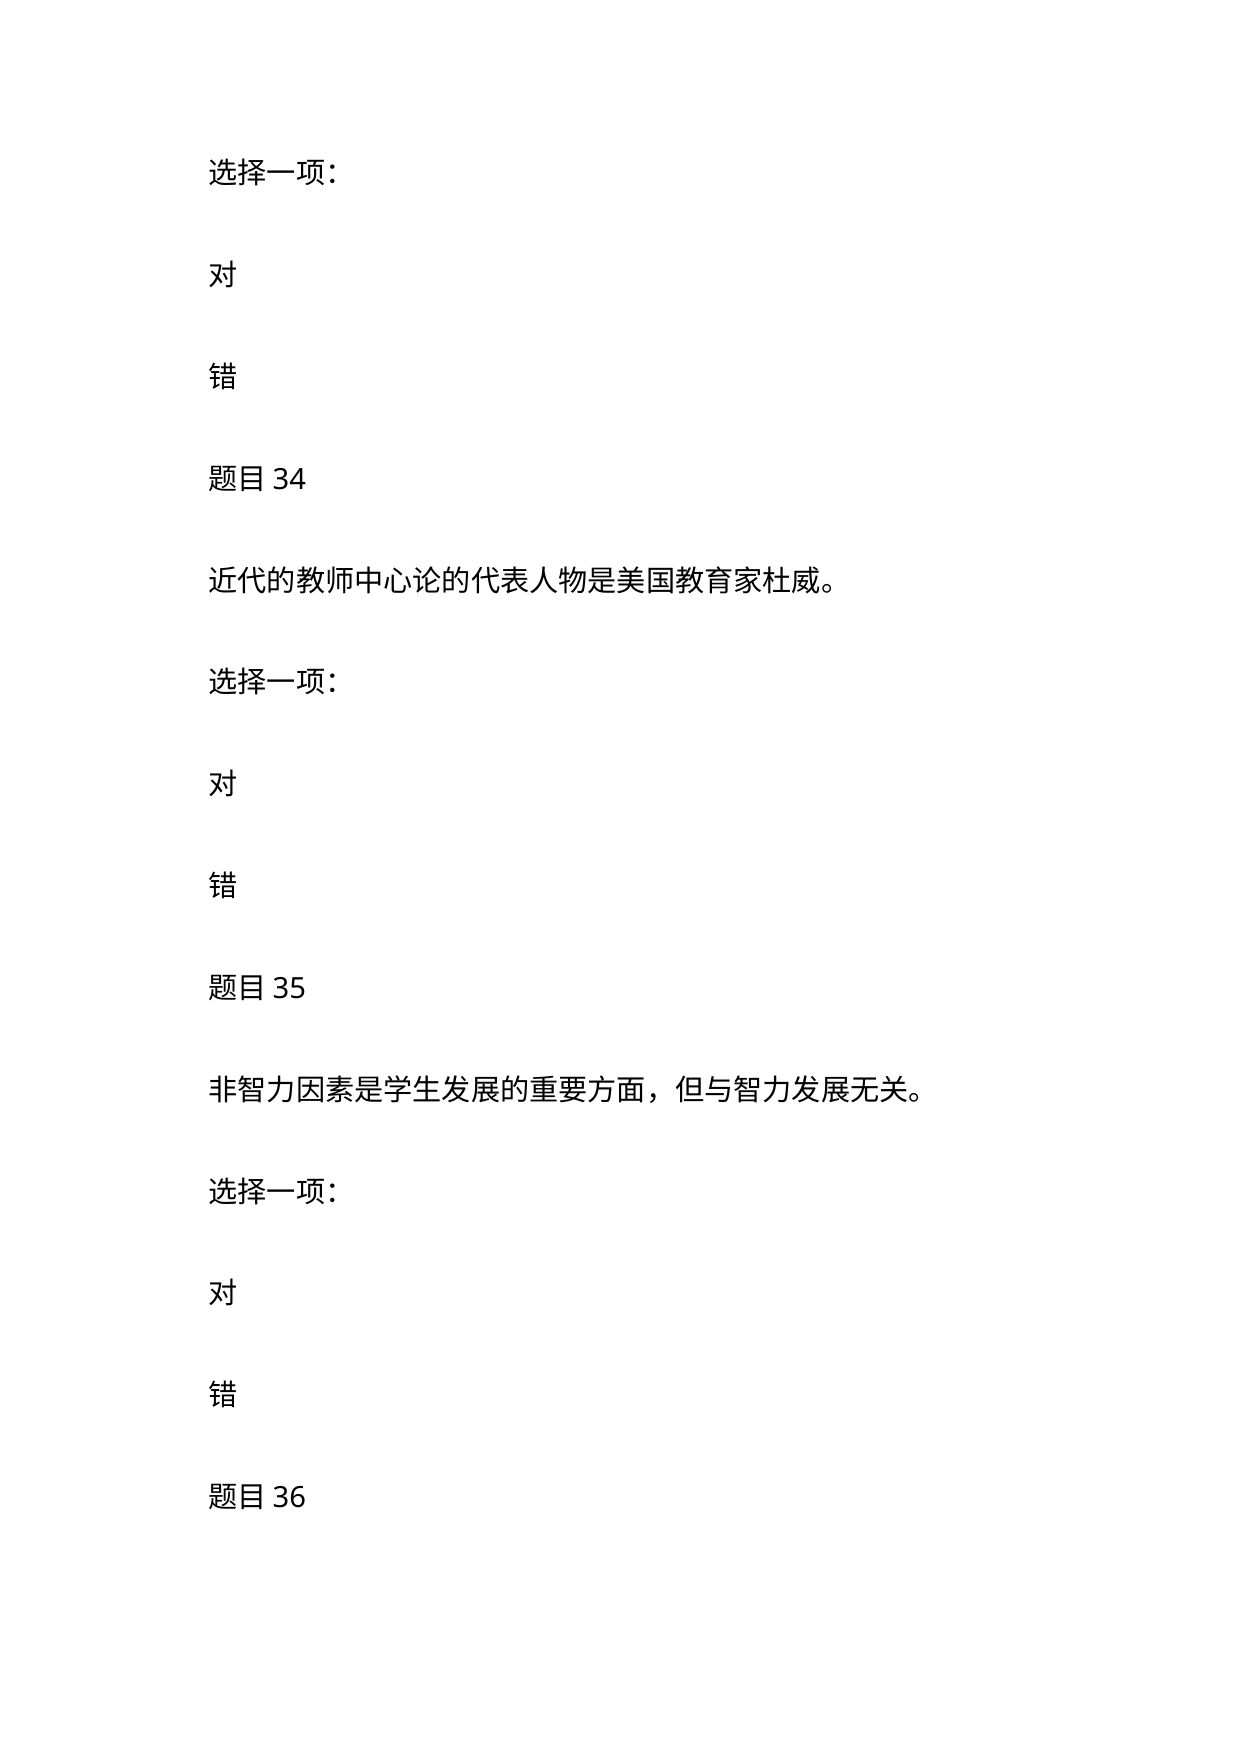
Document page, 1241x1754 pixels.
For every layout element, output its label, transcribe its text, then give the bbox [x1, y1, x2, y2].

text 选择一项： [150, 1168, 1090, 1210]
text 对 [150, 761, 1090, 803]
text 对 [150, 252, 1090, 294]
text 对 [150, 1270, 1090, 1312]
text 选择一项： [150, 659, 1090, 701]
text 错 [150, 1372, 1090, 1414]
text 非智力因素是学生发展的重要方面，但与智力发展无关。 [150, 1066, 1090, 1109]
text 错 [150, 353, 1090, 396]
text 题目34 [150, 455, 1090, 498]
text 错 [150, 863, 1090, 905]
text 题目35 [150, 964, 1090, 1007]
text 近代的教师中心论的代表人物是美国教育家杜威。 [150, 557, 1090, 599]
text 选择一项： [150, 150, 1090, 192]
text 题目36 [150, 1473, 1090, 1516]
